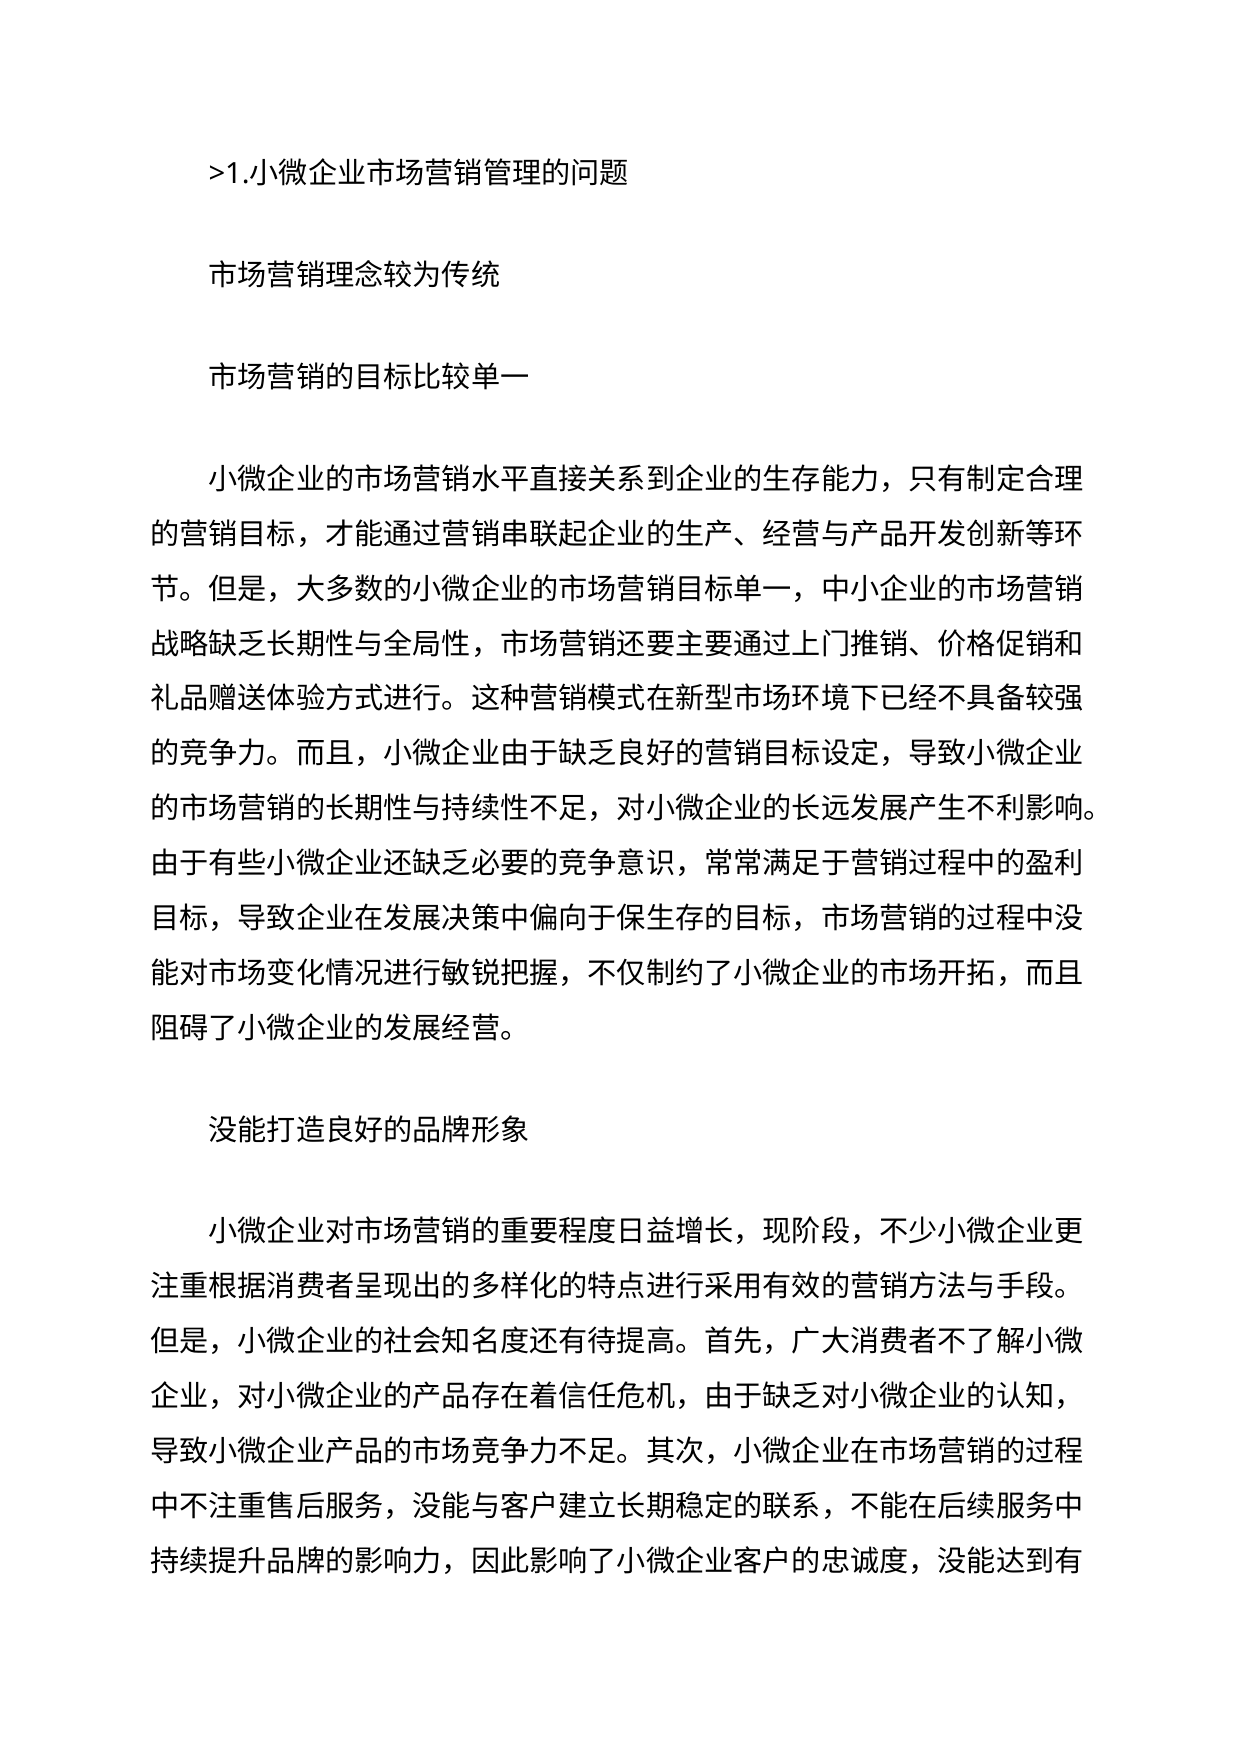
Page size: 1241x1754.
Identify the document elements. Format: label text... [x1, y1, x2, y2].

text 小微企业的市场营销水平直接关系到企业的生存能力，只有制定合理的营销目标，才能通过营销串联起企业的生产、经营与产品开发创新等环节。但是，大多数的小微企业的市场营销目标单一，中小企业的市场营销战略缺乏长期性与全局性，市场营销还要主要通过上门推销、价格促销和礼品赠送体验方式进行。这种营销模式在新型市场环境下已经不具备较强的竞争力。而且，小微企业由于缺乏良好的营销目标设定，导致小微企业的市场营销的长期性与持续性不足，对小微企业的长远发展产生不利影响。由于有些小微企业还缺乏必要的竞争意识，常常满足于营销过程中的盈利目标，导致企业在发展决策中偏向于保生存的目标，市场营销的过程中没能对市场变化情况进行敏锐把握，不仅制约了小微企业的市场开拓，而且阻碍了小微企业的发展经营。 [150, 456, 1090, 1047]
text >1.小微企业市场营销管理的问题 [150, 150, 1090, 192]
text 市场营销理念较为传统 [150, 252, 1090, 294]
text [150, 1208, 1090, 1580]
text 市场营销的目标比较单一 [150, 354, 1090, 396]
text 没能打造良好的品牌形象 [150, 1106, 1090, 1148]
